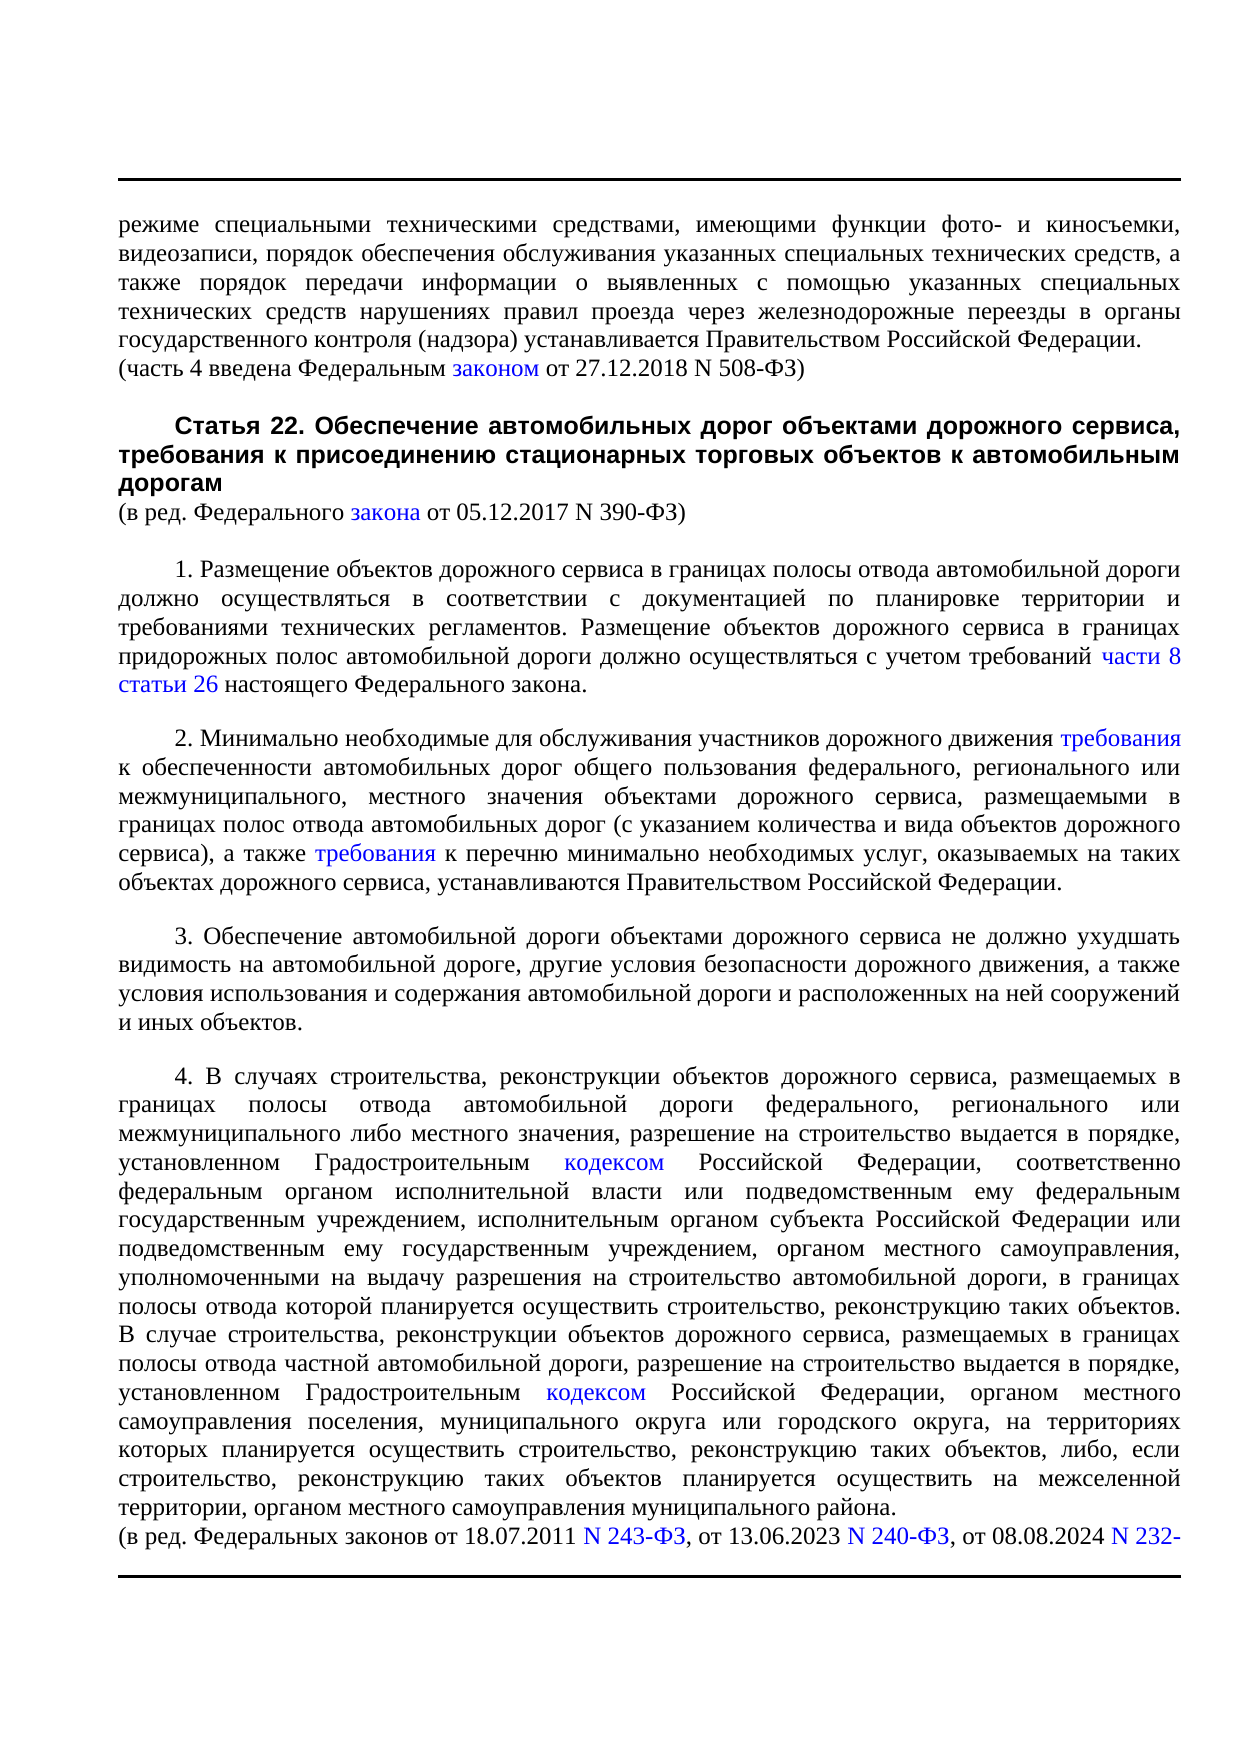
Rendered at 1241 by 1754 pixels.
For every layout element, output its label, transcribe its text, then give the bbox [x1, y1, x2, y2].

text 4. В случаях строительства, реконструкции объектов дорожного сервиса, размещаемых в границах полосы отвода автомобильной дороги федерального, регионального или межмуниципального либо местного значения, разрешение на строительство выдается в порядке, установленном Градостроительным кодексом Российской Федерации, соответственно федеральным органом исполнительной власти или подведомственным ему федеральным государственным учреждением, исполнительным органом субъекта Российской Федерации или подведомственным ему государственным учреждением, органом местного самоуправления, уполномоченными на выдачу разрешения на строительство автомобильной дороги, в границах полосы отвода которой планируется осуществить строительство, реконструкцию таких объектов. В случае строительства, реконструкции объектов дорожного сервиса, размещаемых в границах полосы отвода частной автомобильной дороги, разрешение на строительство выдается в порядке, установленном Градостроительным кодексом Российской Федерации, органом местного самоуправления поселения, муниципального округа или городского округа, на территориях которых планируется осуществить строительство, реконструкцию таких объектов, либо, если строительство, реконструкцию таких объектов планируется осуществить на межселенной территории, органом местного самоуправления муниципального района. [118, 1061, 1181, 1521]
text 3. Обеспечение автомобильной дороги объектами дорожного сервиса не должно ухудшать видимость на автомобильной дороге, другие условия безопасности дорожного движения, а также условия использования и содержания автомобильной дороги и расположенных на ней сооружений и иных объектов. [118, 921, 1181, 1036]
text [118, 209, 1181, 353]
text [118, 1521, 1181, 1549]
text (часть 4 введена Федеральным законом от 27.12.2018 N 508-ФЗ) [118, 353, 1181, 382]
title Статья 22. Обеспечение автомобильных дорог объектами дорожного сервиса, требования к присоединению стационарных торговых объектов к автомобильным дорогам [118, 411, 1181, 497]
text 2. Минимально необходимые для обслуживания участников дорожного движения требования к обеспеченности автомобильных дорог общего пользования федерального, регионального или межмуниципального, местного значения объектами дорожного сервиса, размещаемыми в границах полос отвода автомобильных дорог (с указанием количества и вида объектов дорожного сервиса), а также требования к перечню минимально необходимых услуг, оказываемых на таких объектах дорожного сервиса, устанавливаются Правительством Российской Федерации. [118, 723, 1181, 896]
text 1. Размещение объектов дорожного сервиса в границах полосы отвода автомобильной дороги должно осуществляться в соответствии с документацией по планировке территории и требованиями технических регламентов. Размещение объектов дорожного сервиса в границах придорожных полос автомобильной дороги должно осуществляться с учетом требований части 8 статьи 26 настоящего Федерального закона. [118, 554, 1181, 698]
text (в ред. Федерального закона от 05.12.2017 N 390-ФЗ) [118, 497, 1181, 526]
